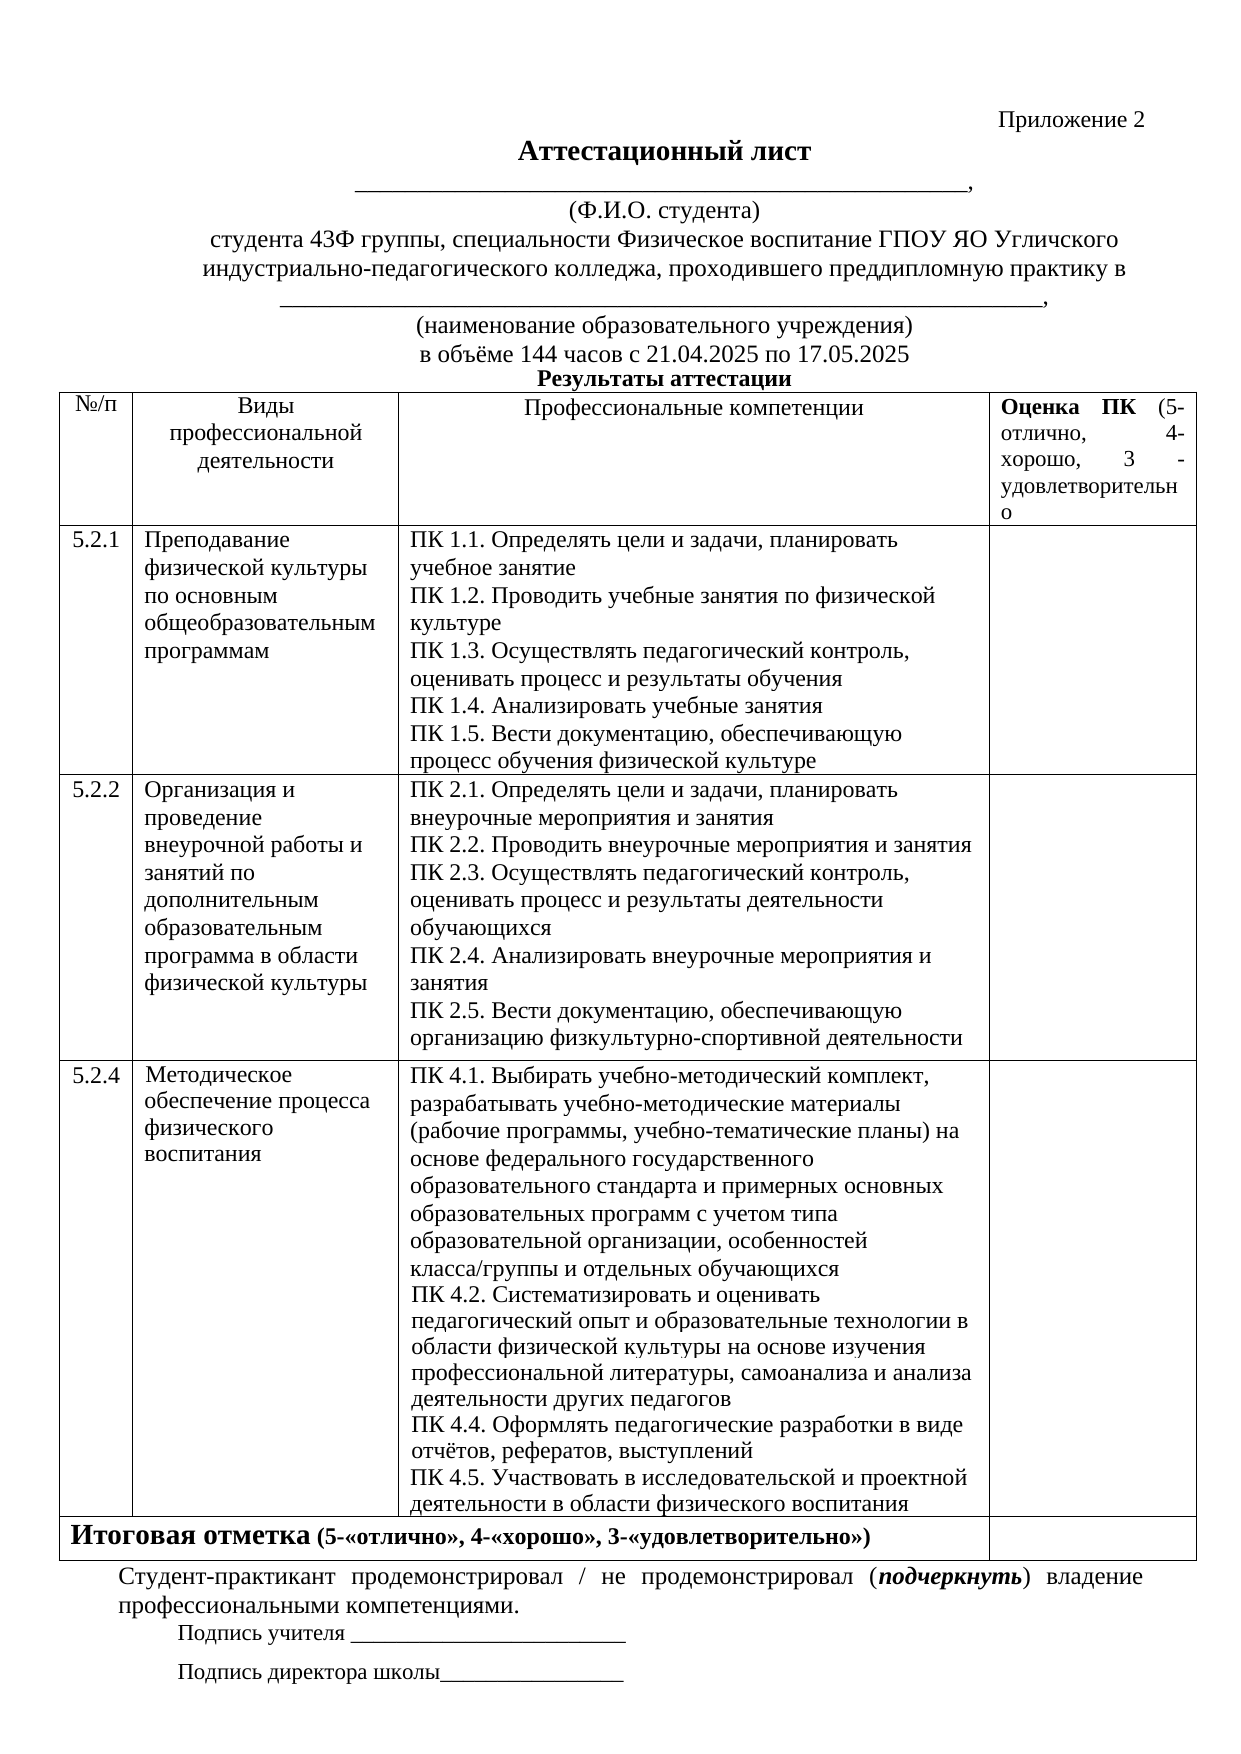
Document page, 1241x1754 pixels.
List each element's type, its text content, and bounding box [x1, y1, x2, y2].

text _________________________________________________, [177, 166, 1152, 195]
table_cell Организация и проведение внеурочной работы и занятий по дополнительным образовательным программа в области физической культуры [133, 775, 398, 1060]
table_cell ПК 2.1. Определять цели и задачи, планировать внеурочные мероприятия и занятия ПК 2.2. Проводить внеурочные мероприятия и занятия ПК 2.3. Осуществлять педагогический контроль, оценивать процесс и результаты деятельности обучающихся ПК 2.4. Анализировать внеурочные мероприятия и занятия ПК 2.5. Вести документацию, обеспечивающую организацию физкультурно-спортивной деятельности [399, 775, 989, 1060]
table_cell ПК 1.1. Определять цели и задачи, планировать учебное занятие ПК 1.2. Проводить учебные занятия по физической культуре ПК 1.3. Осуществлять педагогический контроль, оценивать процесс и результаты обучения ПК 1.4. Анализировать учебные занятия ПК 1.5. Вести документацию, обеспечивающую процесс обучения физической культуре [399, 526, 989, 774]
table_header Профессиональные компетенции [399, 393, 989, 524]
table_cell [990, 526, 1196, 774]
text Приложение 2 [254, 103, 1145, 133]
table_cell [990, 1517, 1196, 1560]
table_header №/п [60, 393, 132, 524]
table_cell Преподавание физической культуры по основным общеобразовательным программам [133, 526, 398, 774]
text Аттестационный лист [177, 133, 1152, 166]
text Подпись директора школы________________ [177, 1658, 1152, 1684]
table_cell 5.2.1 [60, 526, 132, 774]
text Студент-практикант продемонстрировал / не продемонстрировал (подчеркнуть) владение профессиональными компетенциями. [118, 1561, 1143, 1619]
text Подпись учителя ________________________ [177, 1619, 1152, 1645]
table_cell Итоговая отметка (5-«отлично», 4-«хорошо», 3-«удовлетворительно») [60, 1517, 989, 1560]
text Результаты аттестации [177, 368, 1152, 392]
text (наименование образовательного учреждения) [177, 310, 1152, 339]
table_cell 5.2.2 [60, 775, 132, 1060]
table_header Виды профессиональной деятельности [133, 393, 398, 524]
text (Ф.И.О. студента) [177, 195, 1152, 224]
text _____________________________________________________________, [177, 281, 1152, 310]
table_header Оценка ПК (5-отлично, 4-хорошо, 3 - удовлетворительно [1012, 393, 1196, 524]
table_cell [990, 1061, 1196, 1516]
table_cell [990, 775, 1196, 1060]
table_cell 5.2.4 [60, 1061, 132, 1516]
text в объёме 144 часов с 21.04.2025 по 17.05.2025 [177, 339, 1152, 368]
text студента 43Ф группы, специальности Физическое воспитание ГПОУ ЯО Угличского индустриально-педагогического колледжа, проходившего преддипломную практику в [177, 224, 1152, 281]
table_cell Методическое обеспечение процесса физического воспитания [133, 1061, 398, 1516]
table_cell ПК 4.1. Выбирать учебно-методический комплект, разрабатывать учебно-методические материалы (рабочие программы, учебно-тематические планы) на основе федерального государственного образовательного стандарта и примерных основных образовательных программ с учетом типа образовательной организации, особенностей класса/группы и отдельных обучающихся ПК 4.2. Систематизировать и оценивать педагогический опыт и образовательные технологии в области физической культуры на основе изучения профессиональной литературы, самоанализа и анализа деятельности других педагогов ПК 4.4. Оформлять педагогические разработки в виде отчётов, рефератов, выступлений ПК 4.5. Участвовать в исследовательской и проектной деятельности в области физического воспитания [399, 1061, 989, 1516]
